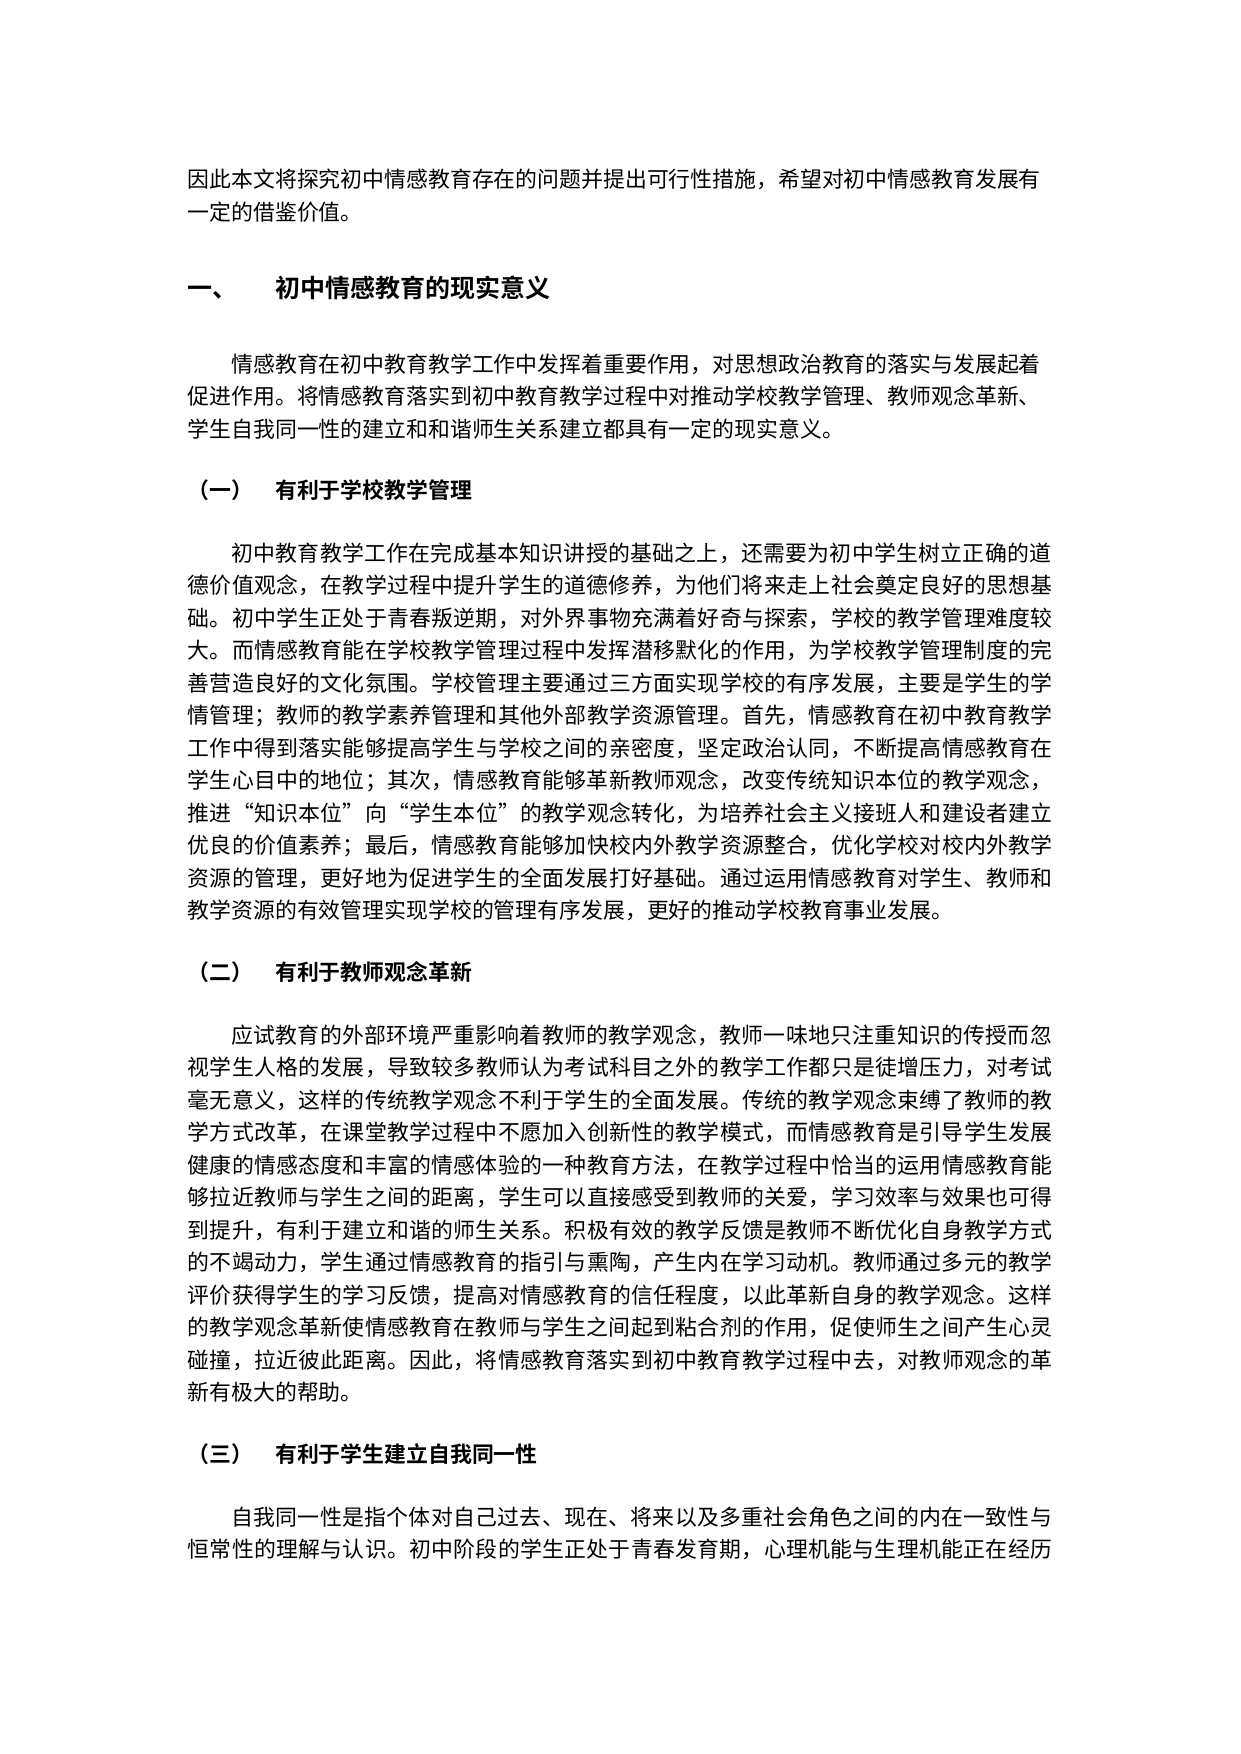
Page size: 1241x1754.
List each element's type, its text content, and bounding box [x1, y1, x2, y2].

subtitle 有利于教师观念革新 [187, 955, 1053, 987]
subtitle 初中情感教育的现实意义 [187, 254, 1053, 319]
subtitle 有利于学校教学管理 [187, 473, 1053, 505]
text 应试教育的外部环境严重影响着教师的教学观念，教师一味地只注重知识的传授而忽视学生人格的发展，导致较多教师认为考试科目之外的教学工作都只是徒增压力，对考试毫无意义，这样的传统教学观念不利于学生的全面发展。传统的教学观念束缚了教师的教学方式改革，在课堂教学过程中不愿加入创新性的教学模式，而情感教育是引导学生发展健康的情感态度和丰富的情感体验的一种教育方法，在教学过程中恰当的运用情感教育能够拉近教师与学生之间的距离，学生可以直接感受到教师的关爱，学习效率与效果也可得到提升，有利于建立和谐的师生关系。积极有效的教学反馈是教师不断优化自身教学方式的不竭动力，学生通过情感教育的指引与熏陶，产生内在学习动机。教师通过多元的教学评价获得学生的学习反馈，提高对情感教育的信任程度，以此革新自身的教学观念。这样的教学观念革新使情感教育在教师与学生之间起到粘合剂的作用，促使师生之间产生心灵碰撞，拉近彼此距离。因此，将情感教育落实到初中教育教学过程中去，对教师观念的革新有极大的帮助。 [187, 1017, 1053, 1407]
subtitle 有利于学生建立自我同一性 [187, 1437, 1053, 1469]
text 情感教育在初中教育教学工作中发挥着重要作用，对思想政治教育的落实与发展起着促进作用。将情感教育落实到初中教育教学过程中对推动学校教学管理、教师观念革新、学生自我同一性的建立和和谐师生关系建立都具有一定的现实意义。 [187, 346, 1053, 444]
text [187, 162, 1053, 227]
text 初中教育教学工作在完成基本知识讲授的基础之上，还需要为初中学生树立正确的道德价值观念，在教学过程中提升学生的道德修养，为他们将来走上社会奠定良好的思想基础。初中学生正处于青春叛逆期，对外界事物充满着好奇与探索，学校的教学管理难度较大。而情感教育能在学校教学管理过程中发挥潜移默化的作用，为学校教学管理制度的完善营造良好的文化氛围。学校管理主要通过三方面实现学校的有序发展，主要是学生的学情管理；教师的教学素养管理和其他外部教学资源管理。首先，情感教育在初中教育教学工作中得到落实能够提高学生与学校之间的亲密度，坚定政治认同，不断提高情感教育在学生心目中的地位；其次，情感教育能够革新教师观念，改变传统知识本位的教学观念，推进“知识本位”向“学生本位”的教学观念转化，为培养社会主义接班人和建设者建立优良的价值素养；最后，情感教育能够加快校内外教学资源整合，优化学校对校内外教学资源的管理，更好地为促进学生的全面发展打好基础。通过运用情感教育对学生、教师和教学资源的有效管理实现学校的管理有序发展，更好的推动学校教育事业发展。 [187, 536, 1053, 926]
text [187, 1499, 1053, 1564]
